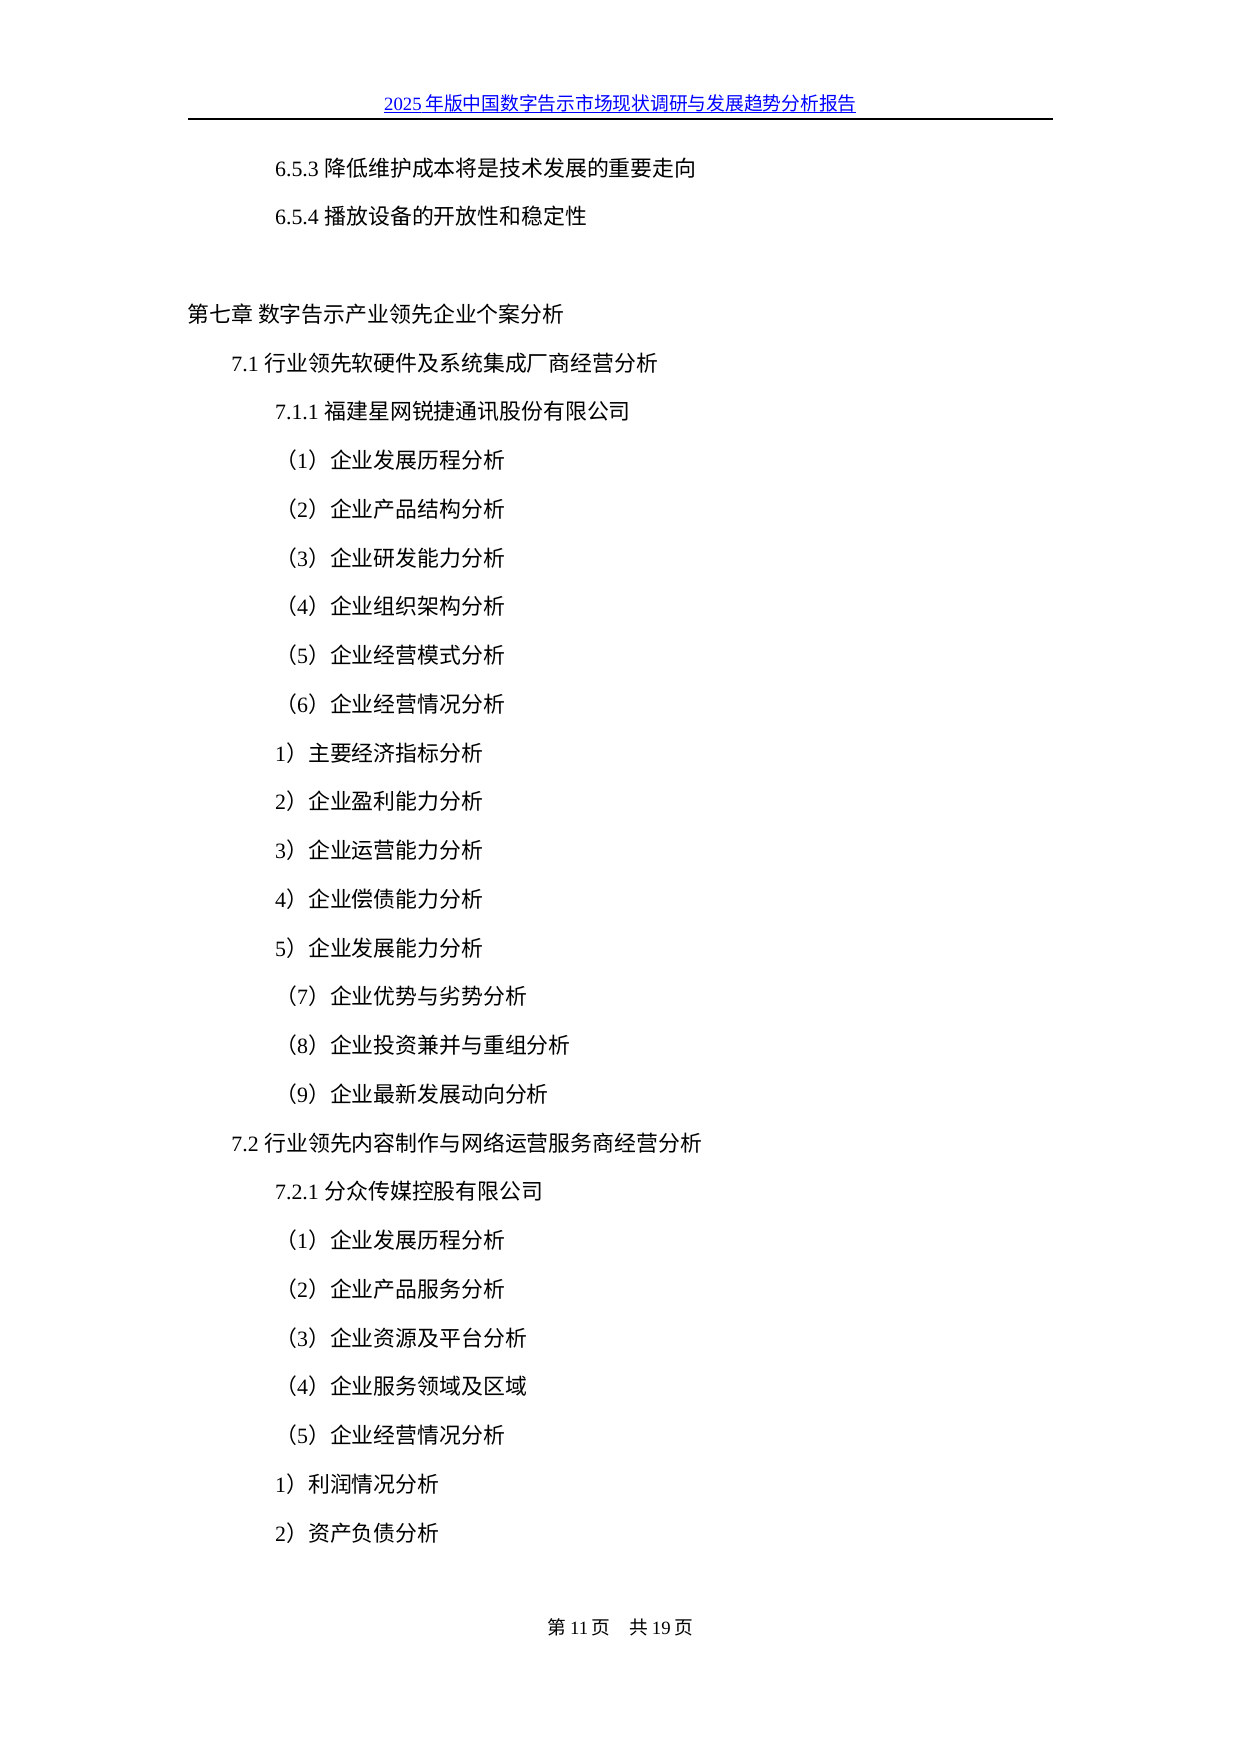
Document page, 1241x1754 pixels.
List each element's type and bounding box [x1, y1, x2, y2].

text [187, 150, 1053, 1548]
